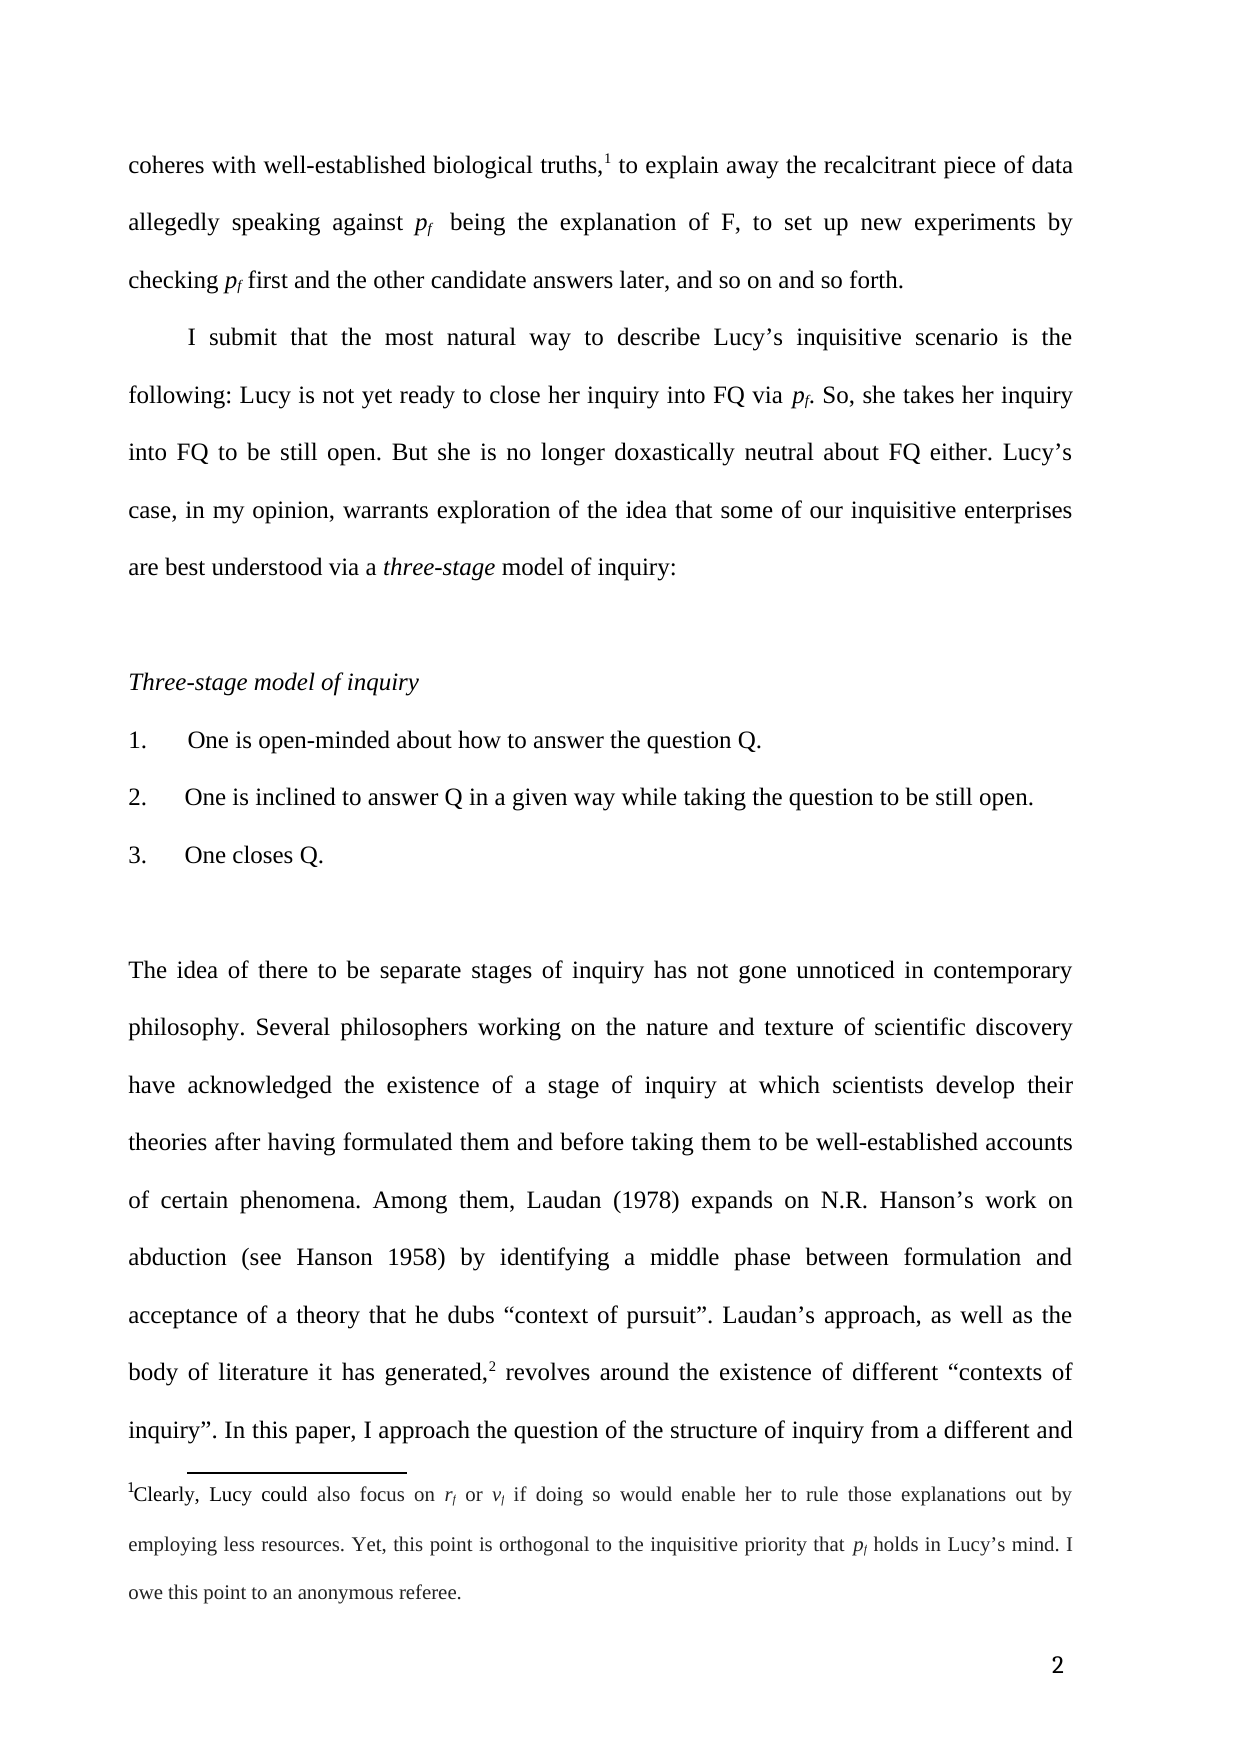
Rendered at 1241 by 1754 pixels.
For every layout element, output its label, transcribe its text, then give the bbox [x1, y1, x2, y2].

list One is inclined to answer Q in a given way while taking the question to be still open. [128, 782, 1074, 811]
list One is open-minded about how to answer the question Q. [128, 725, 1074, 754]
list One closes Q. [128, 840, 1074, 869]
text I submit that the most natural way to describe Lucy’s inquisitive scenario is the following: Lucy is not yet ready to close her inquiry into FQ via pf. So, she takes her inquiry into FQ to be still open. But she is no longer doxastically neutral about FQ either. Lucy’s case, in my opinion, warrants exploration of the idea that some of our inquisitive enterprises are best understood via a three-stage model of inquiry: [128, 322, 1074, 581]
text Three-stage model of inquiry [128, 667, 1074, 696]
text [128, 150, 1074, 294]
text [128, 955, 1074, 1444]
